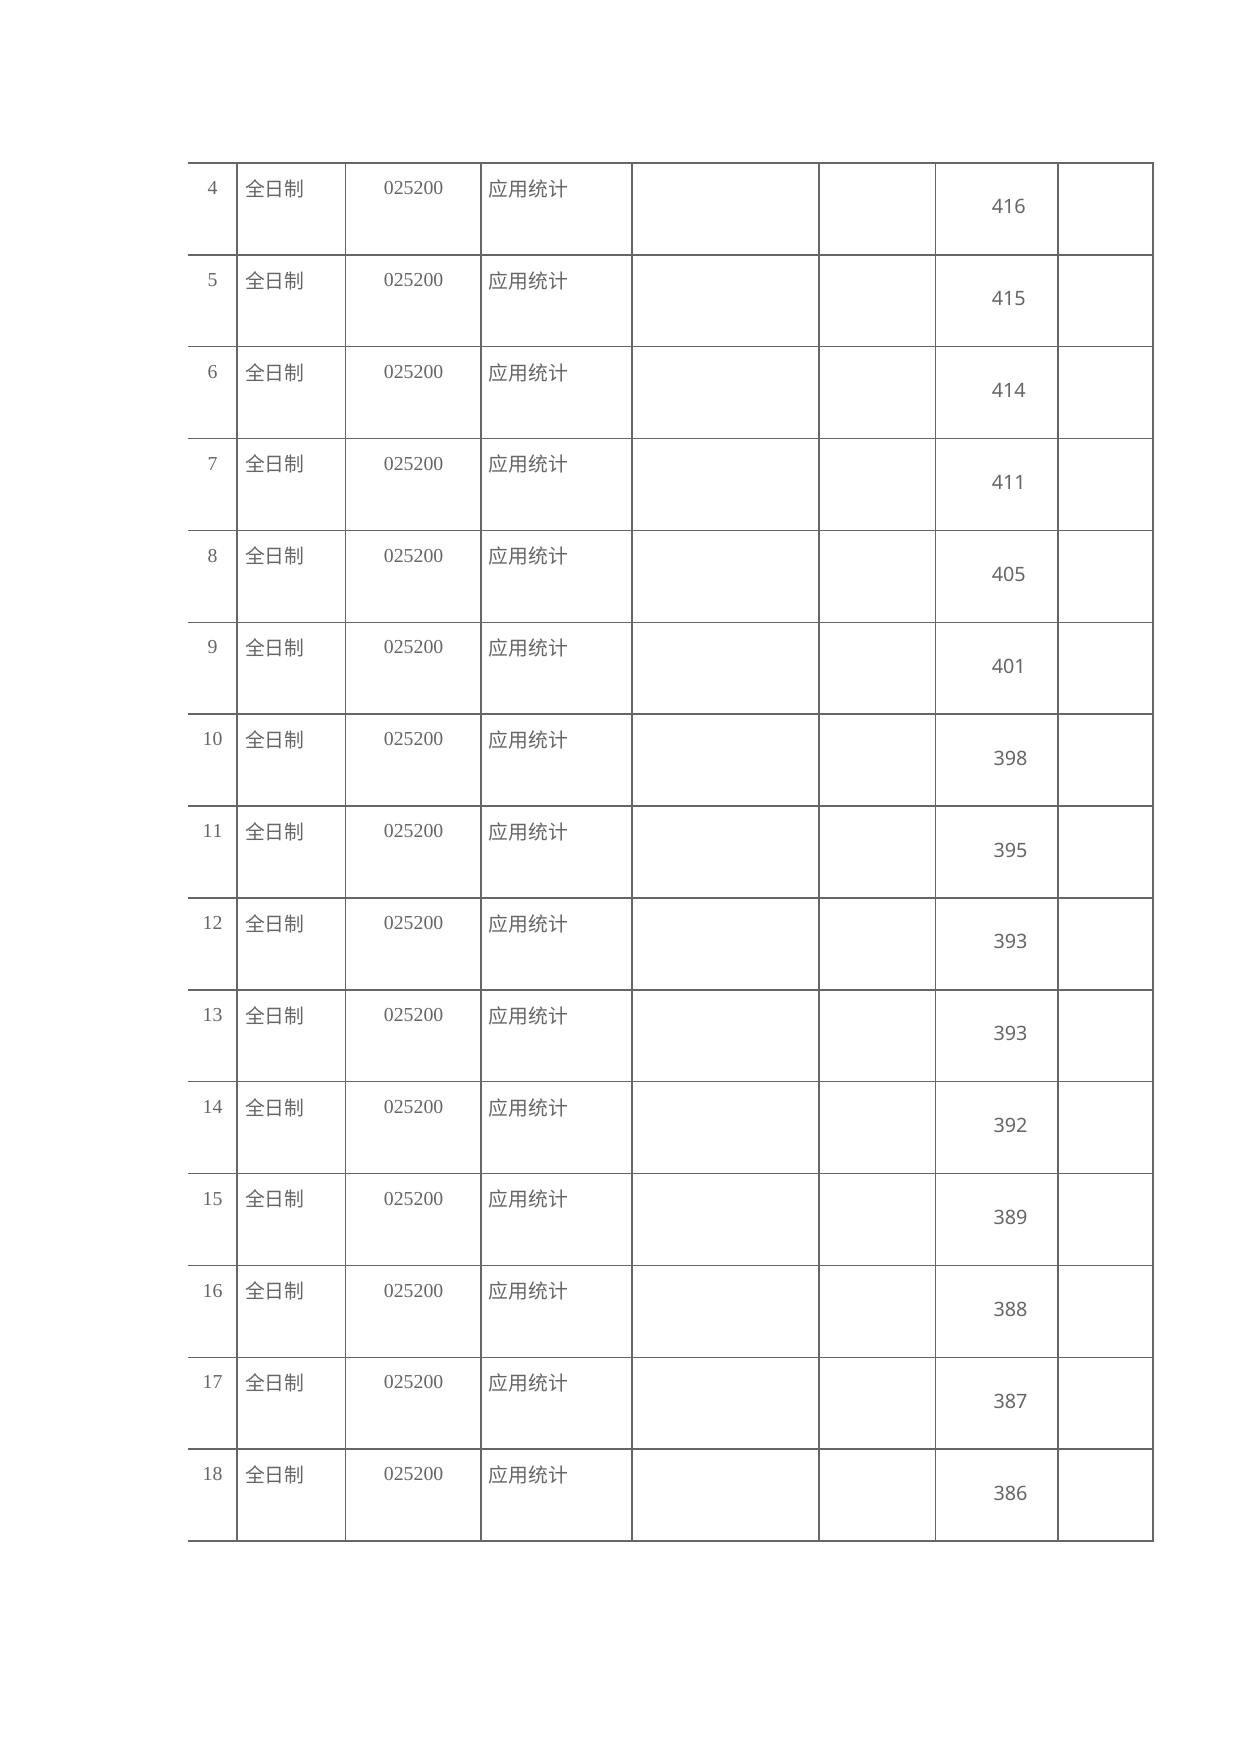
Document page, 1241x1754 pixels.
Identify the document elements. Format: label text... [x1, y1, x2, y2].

table_cell [633, 531, 818, 621]
table_cell 应用统计 [482, 164, 631, 254]
table_cell 025200 [346, 1266, 480, 1356]
table_cell 全日制 [238, 1174, 345, 1264]
table_cell [1059, 899, 1152, 989]
table_cell 全日制 [238, 1266, 345, 1356]
table_cell 5 [188, 256, 236, 346]
table_cell 13 [188, 991, 236, 1081]
table_cell [633, 807, 818, 897]
table_cell [820, 439, 935, 529]
table_cell 025200 [346, 623, 480, 713]
table_cell [633, 715, 818, 805]
table_cell [820, 1450, 935, 1540]
table_cell [1059, 623, 1152, 713]
table_cell [1059, 347, 1152, 438]
table_cell 应用统计 [482, 1266, 631, 1356]
table_cell [1059, 1450, 1152, 1540]
table_cell 025200 [346, 439, 480, 529]
table_cell [633, 1450, 818, 1540]
table_cell 025200 [346, 899, 480, 989]
table_cell 应用统计 [482, 256, 631, 346]
table_cell 025200 [346, 991, 480, 1081]
table_cell [633, 623, 818, 713]
table_cell [1059, 531, 1152, 621]
table_cell [820, 1358, 935, 1448]
table_cell 全日制 [238, 623, 345, 713]
table_cell 11 [188, 807, 236, 897]
table_cell 17 [188, 1358, 236, 1448]
table_cell 全日制 [238, 531, 345, 621]
table_cell [820, 715, 935, 805]
table_cell 应用统计 [482, 715, 631, 805]
table_cell 392 [936, 1082, 1057, 1173]
table_cell [1059, 715, 1152, 805]
table_cell 8 [188, 531, 236, 621]
table_cell 应用统计 [482, 1174, 631, 1264]
table_cell [1059, 164, 1152, 254]
table_cell 全日制 [238, 256, 345, 346]
table_cell 全日制 [238, 1082, 345, 1173]
table_cell [820, 531, 935, 621]
table_cell [1059, 991, 1152, 1081]
table_cell 12 [188, 899, 236, 989]
table_cell 025200 [346, 347, 480, 438]
table_cell 全日制 [238, 439, 345, 529]
table_cell 应用统计 [482, 1082, 631, 1173]
table_cell [820, 1266, 935, 1356]
table_cell 025200 [346, 531, 480, 621]
table_cell [820, 1082, 935, 1173]
table_cell [633, 1082, 818, 1173]
table_cell [1059, 1174, 1152, 1264]
table_cell 全日制 [238, 715, 345, 805]
table_cell [633, 991, 818, 1081]
table_cell 386 [936, 1450, 1057, 1540]
table_cell 全日制 [238, 807, 345, 897]
table_cell 025200 [346, 164, 480, 254]
table_cell [820, 1174, 935, 1264]
table_cell [1059, 1266, 1152, 1356]
table_cell [633, 1358, 818, 1448]
table_cell [1059, 1082, 1152, 1173]
table_cell 应用统计 [482, 899, 631, 989]
table_cell [820, 807, 935, 897]
table_cell 416 [936, 164, 1057, 254]
table_cell 7 [188, 439, 236, 529]
table_cell 应用统计 [482, 623, 631, 713]
table_cell 025200 [346, 807, 480, 897]
table_cell [1059, 807, 1152, 897]
table_cell 应用统计 [482, 807, 631, 897]
table_cell 应用统计 [482, 1358, 631, 1448]
table_cell [1059, 439, 1152, 529]
table_cell [633, 347, 818, 438]
table_cell 025200 [346, 715, 480, 805]
table_cell 393 [936, 899, 1057, 989]
table_cell 025200 [346, 256, 480, 346]
table_cell 全日制 [238, 899, 345, 989]
table_cell [820, 623, 935, 713]
table_cell 414 [936, 347, 1057, 438]
table_cell 025200 [346, 1358, 480, 1448]
table_cell [633, 256, 818, 346]
table_cell 6 [188, 347, 236, 438]
table_cell [820, 256, 935, 346]
table_cell 全日制 [238, 991, 345, 1081]
table_cell 应用统计 [482, 531, 631, 621]
table_cell [1059, 256, 1152, 346]
table_cell 应用统计 [482, 439, 631, 529]
table_cell 14 [188, 1082, 236, 1173]
table_cell 398 [936, 715, 1057, 805]
table_cell 405 [936, 531, 1057, 621]
table_cell [820, 164, 935, 254]
table_cell 415 [936, 256, 1057, 346]
table_cell [633, 164, 818, 254]
table_cell 393 [936, 991, 1057, 1081]
table_cell 389 [936, 1174, 1057, 1264]
table_cell 025200 [346, 1082, 480, 1173]
table_cell 全日制 [238, 1450, 345, 1540]
table_cell 15 [188, 1174, 236, 1264]
table_cell 388 [936, 1266, 1057, 1356]
table_cell [820, 991, 935, 1081]
table_cell 18 [188, 1450, 236, 1540]
table_cell 387 [936, 1358, 1057, 1448]
table_cell 4 [188, 164, 236, 254]
table_cell 应用统计 [482, 347, 631, 438]
table_cell 401 [936, 623, 1057, 713]
table_cell 全日制 [238, 164, 345, 254]
table_cell 025200 [346, 1450, 480, 1540]
table_cell [633, 1174, 818, 1264]
table_cell 395 [936, 807, 1057, 897]
table_cell 全日制 [238, 347, 345, 438]
table_cell [820, 347, 935, 438]
table_cell 10 [188, 715, 236, 805]
table_cell 全日制 [238, 1358, 345, 1448]
table_cell [633, 1266, 818, 1356]
table_cell 025200 [346, 1174, 480, 1264]
table_cell 411 [936, 439, 1057, 529]
table_cell [633, 899, 818, 989]
table_cell [633, 439, 818, 529]
table_cell 应用统计 [482, 991, 631, 1081]
table_cell [820, 899, 935, 989]
table_cell 16 [188, 1266, 236, 1356]
table_cell 9 [188, 623, 236, 713]
table_cell 应用统计 [482, 1450, 631, 1540]
table_cell [1059, 1358, 1152, 1448]
